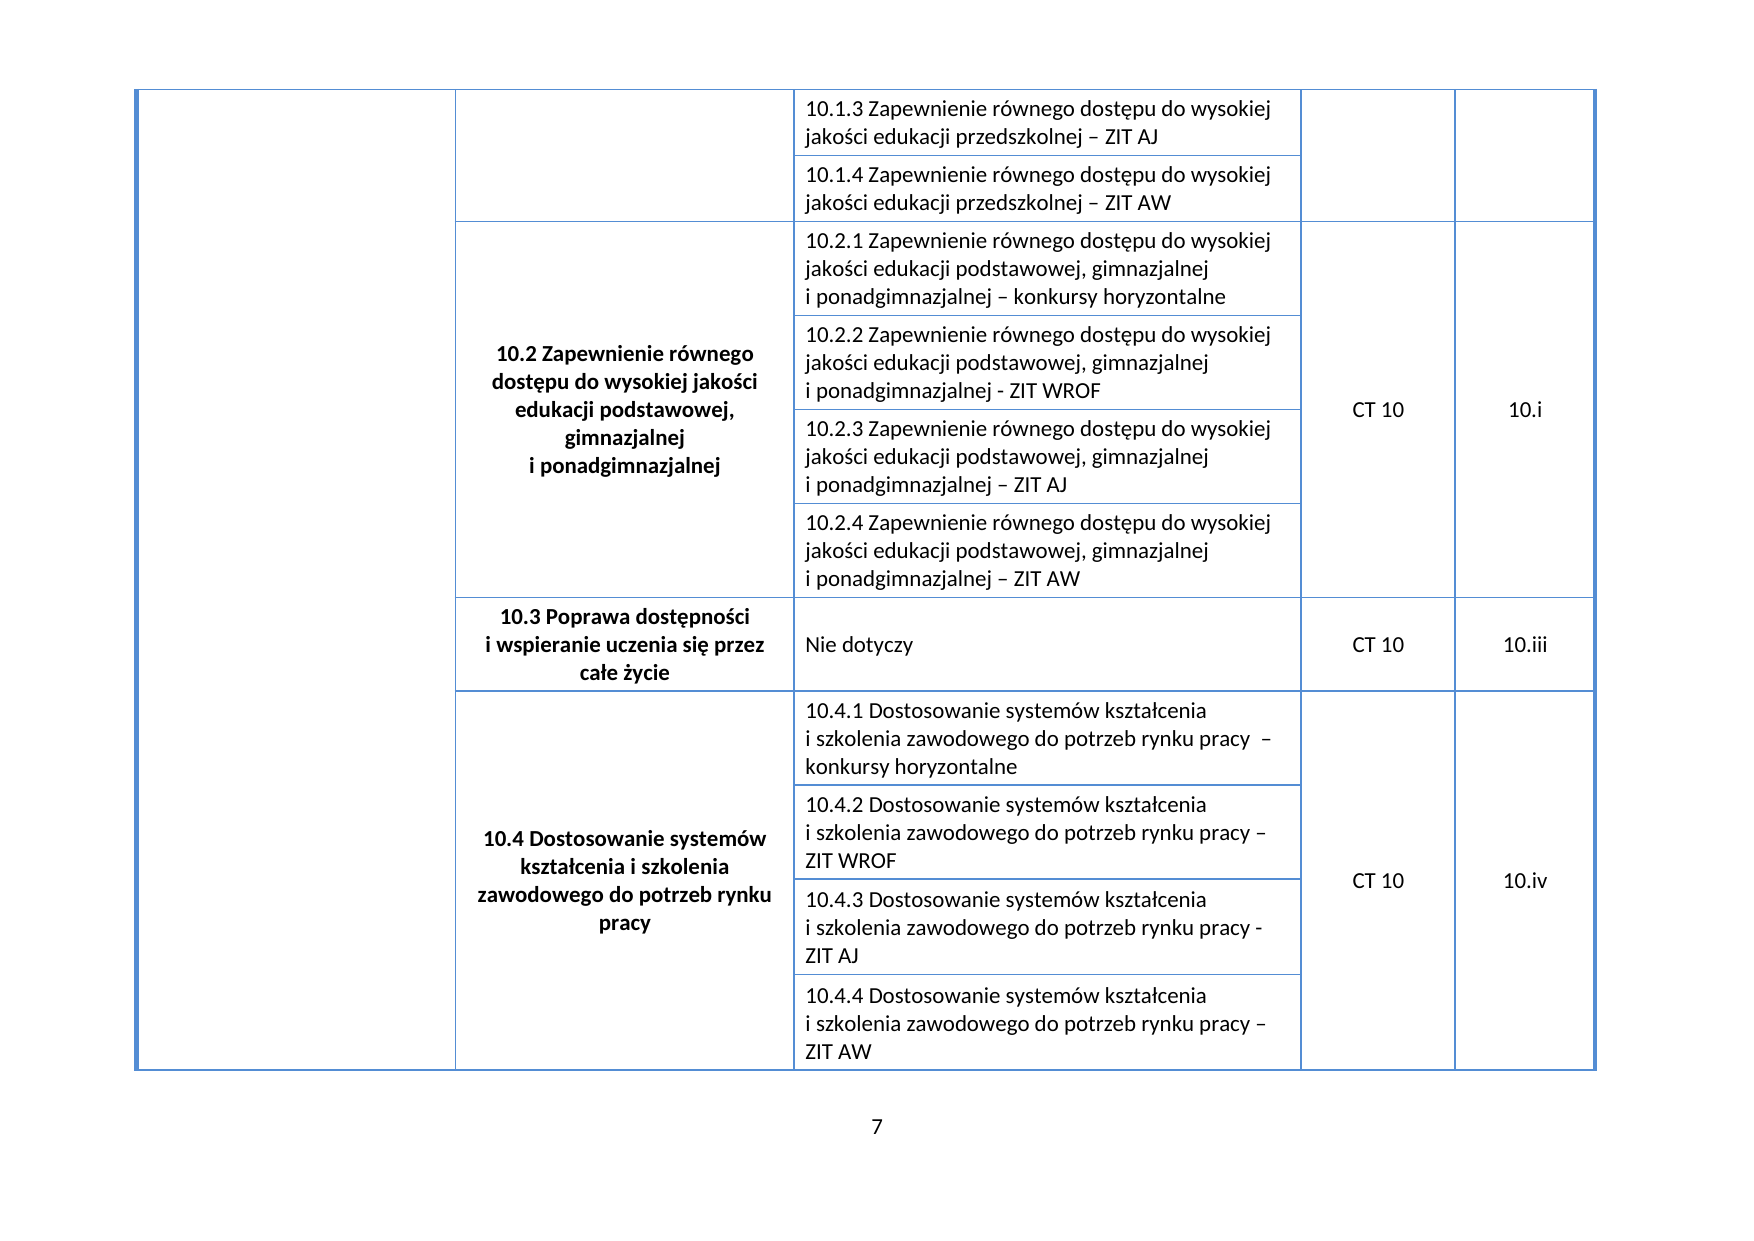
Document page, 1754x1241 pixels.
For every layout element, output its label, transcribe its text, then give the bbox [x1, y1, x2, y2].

table_cell 10.3 Poprawa dostępności i wspieranie uczenia się przez całe życie [456, 598, 793, 690]
table_cell 10.2.3 Zapewnienie równego dostępu do wysokiej jakości edukacji podstawowej, gimnazjalnej i ponadgimnazjalnej – ZIT AJ [795, 410, 1300, 502]
table_cell CT 10 [1302, 222, 1454, 596]
table_cell 10.2.2 Zapewnienie równego dostępu do wysokiej jakości edukacji podstawowej, gimnazjalnej i ponadgimnazjalnej - ZIT WROF [795, 316, 1300, 408]
table_cell 10.2 Zapewnienie równego dostępu do wysokiej jakości edukacji podstawowej, gimnazjalnej i ponadgimnazjalnej [456, 222, 793, 596]
table_cell 10.1.4 Zapewnienie równego dostępu do wysokiej jakości edukacji przedszkolnej – ZIT AW [795, 156, 1300, 221]
table_cell 10.2.4 Zapewnienie równego dostępu do wysokiej jakości edukacji podstawowej, gimnazjalnej i ponadgimnazjalnej – ZIT AW [795, 504, 1300, 596]
table_cell 10.1.3 Zapewnienie równego dostępu do wysokiej jakości edukacji przedszkolnej – ZIT AJ [795, 90, 1300, 154]
table_cell CT 10 [1302, 598, 1454, 690]
table_cell 10.4 Dostosowanie systemów kształcenia i szkolenia zawodowego do potrzeb rynku pracy [456, 692, 793, 1069]
table_cell 10.2.1 Zapewnienie równego dostępu do wysokiej jakości edukacji podstawowej, gimnazjalnej i ponadgimnazjalnej – konkursy horyzontalne [795, 222, 1300, 314]
table_cell 10.i [1456, 222, 1593, 596]
table_cell 10.4.4 Dostosowanie systemów kształcenia i szkolenia zawodowego do potrzeb rynku pracy – ZIT AW [795, 975, 1300, 1069]
table_cell 10.4.1 Dostosowanie systemów kształcenia i szkolenia zawodowego do potrzeb rynku pracy – konkursy horyzontalne [795, 692, 1300, 784]
table_cell 10.iv [1456, 692, 1593, 1069]
table_cell 10.4.3 Dostosowanie systemów kształcenia i szkolenia zawodowego do potrzeb rynku pracy - ZIT AJ [795, 880, 1300, 974]
table_cell 10.iii [1456, 598, 1593, 690]
table_cell 10.4.2 Dostosowanie systemów kształcenia i szkolenia zawodowego do potrzeb rynku pracy – ZIT WROF [795, 786, 1300, 878]
table_cell Nie dotyczy [795, 598, 1300, 690]
table_cell CT 10 [1302, 692, 1454, 1069]
